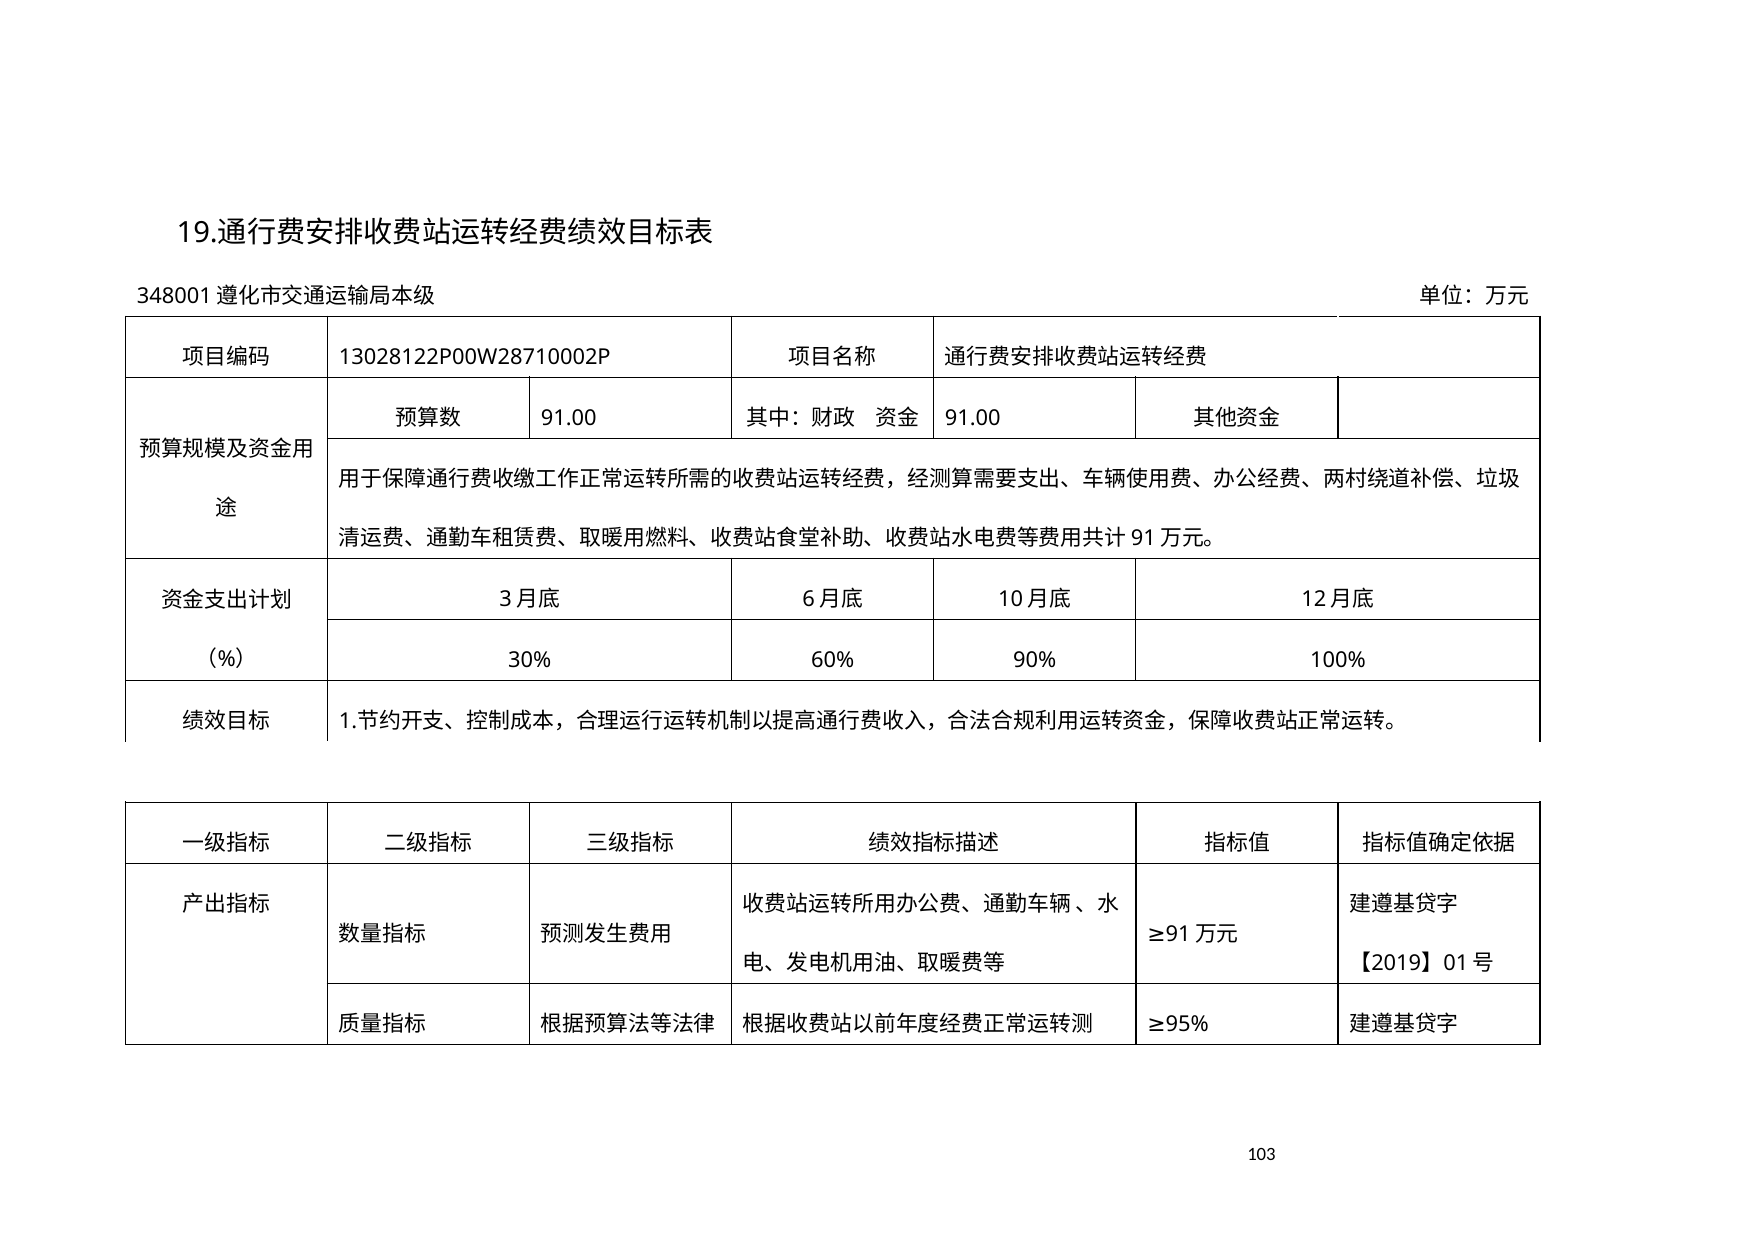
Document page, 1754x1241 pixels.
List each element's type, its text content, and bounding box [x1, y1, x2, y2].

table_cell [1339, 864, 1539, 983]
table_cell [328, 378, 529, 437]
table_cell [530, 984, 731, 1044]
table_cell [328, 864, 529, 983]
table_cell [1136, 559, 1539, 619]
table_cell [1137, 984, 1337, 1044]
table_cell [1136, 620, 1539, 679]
text 19.通行费安排收费站运转经费绩效目标表 [118, 195, 1547, 254]
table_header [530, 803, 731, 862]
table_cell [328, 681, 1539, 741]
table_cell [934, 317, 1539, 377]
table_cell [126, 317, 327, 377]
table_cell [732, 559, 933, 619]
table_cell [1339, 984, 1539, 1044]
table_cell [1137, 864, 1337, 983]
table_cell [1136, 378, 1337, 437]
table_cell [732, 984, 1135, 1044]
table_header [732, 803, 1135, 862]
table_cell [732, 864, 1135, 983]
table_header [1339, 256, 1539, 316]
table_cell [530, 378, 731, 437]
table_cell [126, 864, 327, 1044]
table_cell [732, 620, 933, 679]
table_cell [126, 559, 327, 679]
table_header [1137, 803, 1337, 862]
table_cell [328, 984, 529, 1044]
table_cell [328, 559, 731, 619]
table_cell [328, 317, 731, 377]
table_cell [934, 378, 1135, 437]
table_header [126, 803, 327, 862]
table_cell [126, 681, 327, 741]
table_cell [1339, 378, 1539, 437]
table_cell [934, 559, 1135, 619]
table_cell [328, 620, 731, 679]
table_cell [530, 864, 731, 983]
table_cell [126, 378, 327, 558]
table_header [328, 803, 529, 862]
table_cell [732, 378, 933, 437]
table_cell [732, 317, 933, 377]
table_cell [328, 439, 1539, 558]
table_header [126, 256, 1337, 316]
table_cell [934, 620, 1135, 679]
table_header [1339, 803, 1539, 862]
